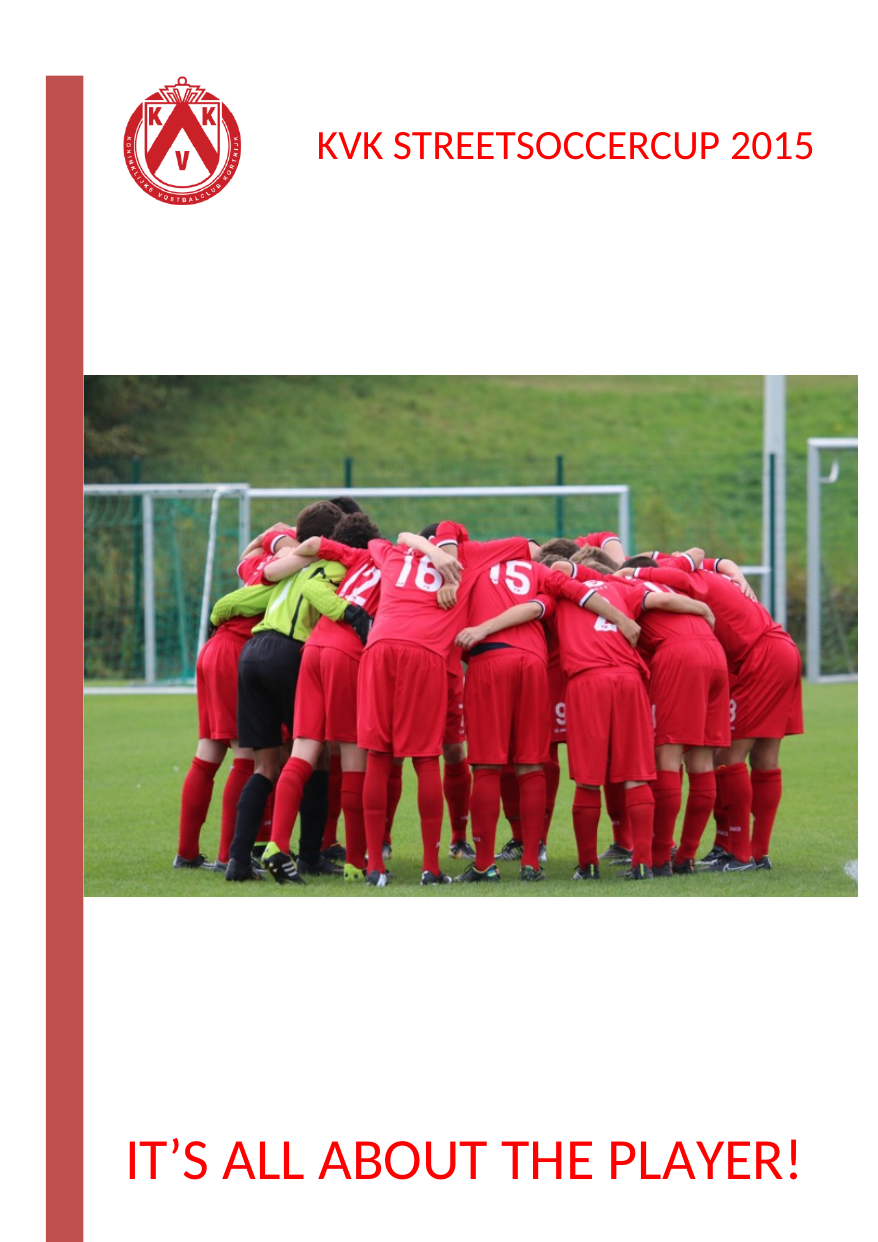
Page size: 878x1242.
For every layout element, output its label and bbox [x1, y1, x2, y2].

picture [84, 375, 858, 896]
picture [121, 75, 243, 207]
